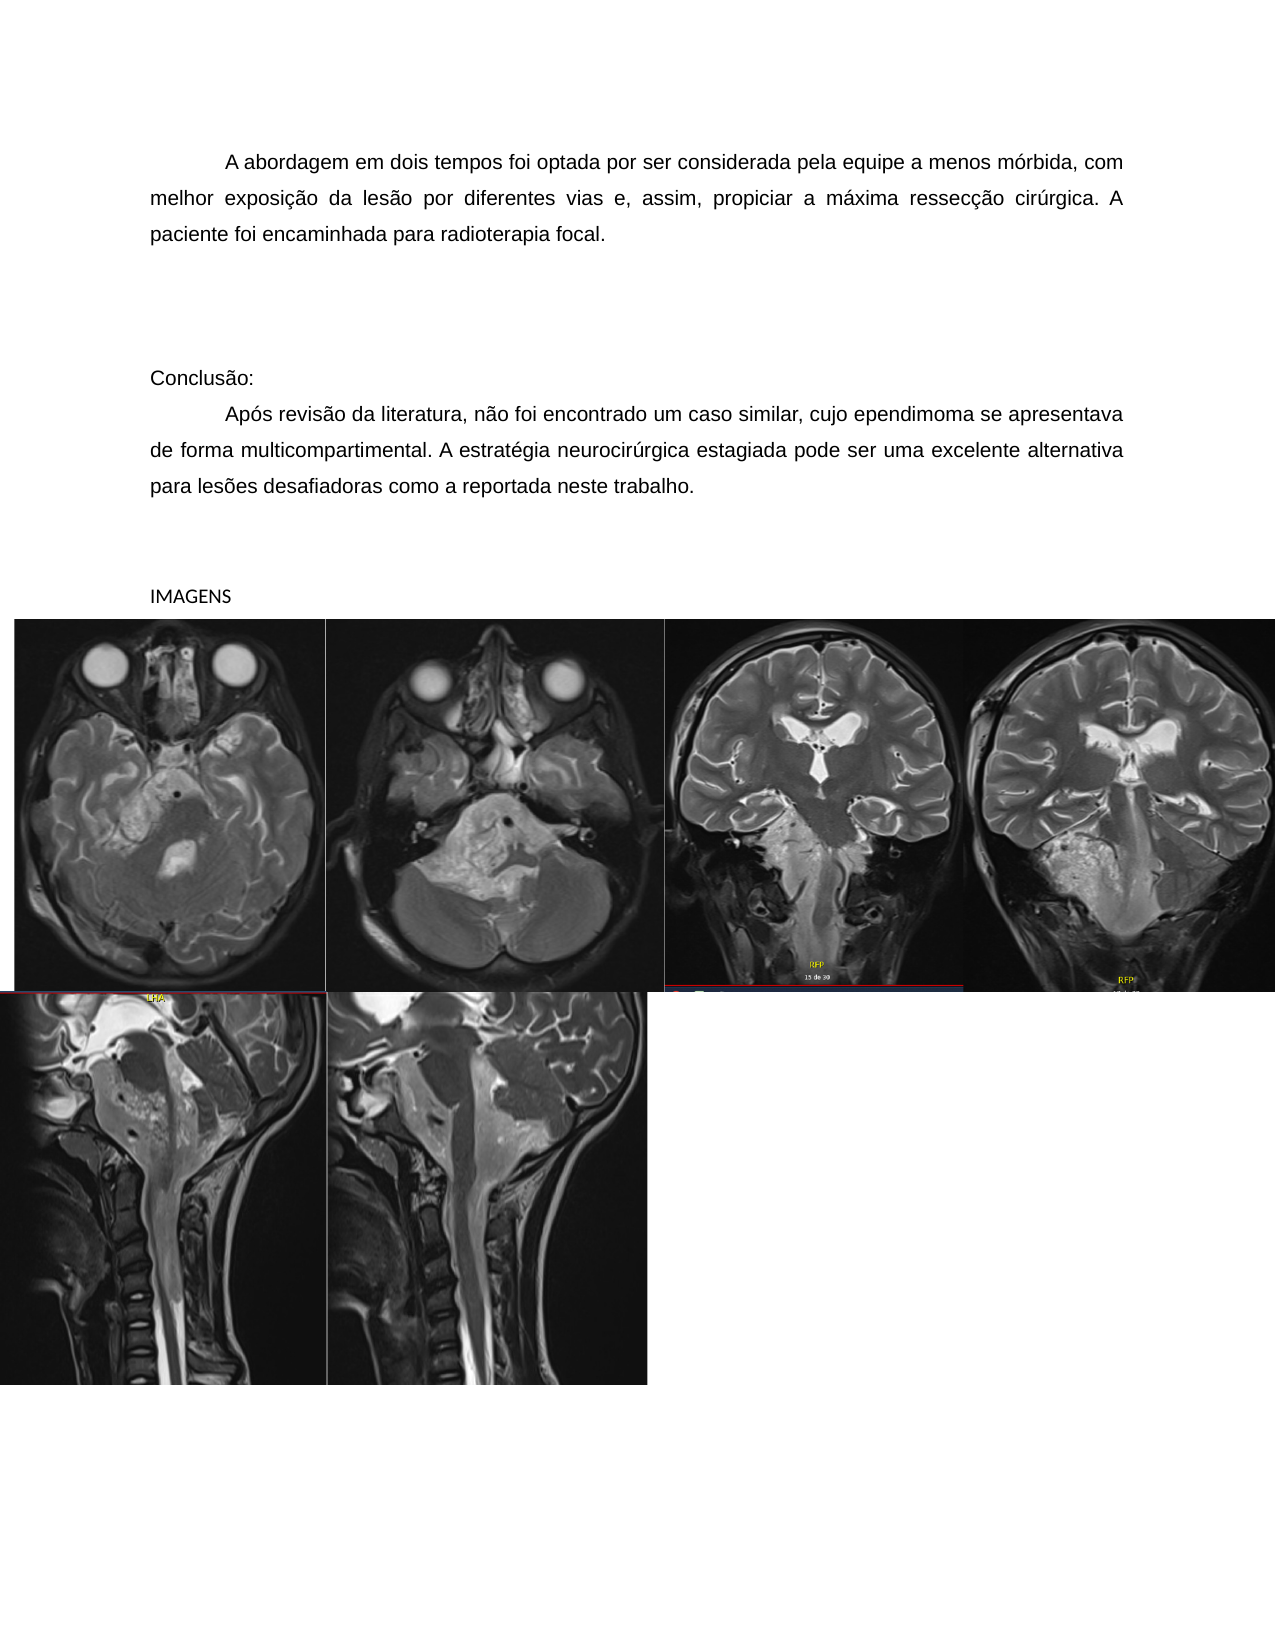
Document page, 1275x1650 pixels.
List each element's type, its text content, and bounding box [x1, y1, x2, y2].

picture [0, 619, 1275, 1385]
text Conclusão: [150, 366, 1125, 389]
text Após revisão da literatura, não foi encontrado um caso similar, cujo ependimoma se apresentava de forma multicompartimental. A estratégia neurocirúrgica estagiada pode ser uma excelente alternativa para lesões desafiadoras como a reportada neste trabalho. [150, 402, 1125, 497]
text IMAGENS [150, 583, 1125, 609]
text A abordagem em dois tempos foi optada por ser considerada pela equipe a menos mórbida, com melhor exposição da lesão por diferentes vias e, assim, propiciar a máxima ressecção cirúrgica. A paciente foi encaminhada para radioterapia focal. [150, 150, 1125, 246]
